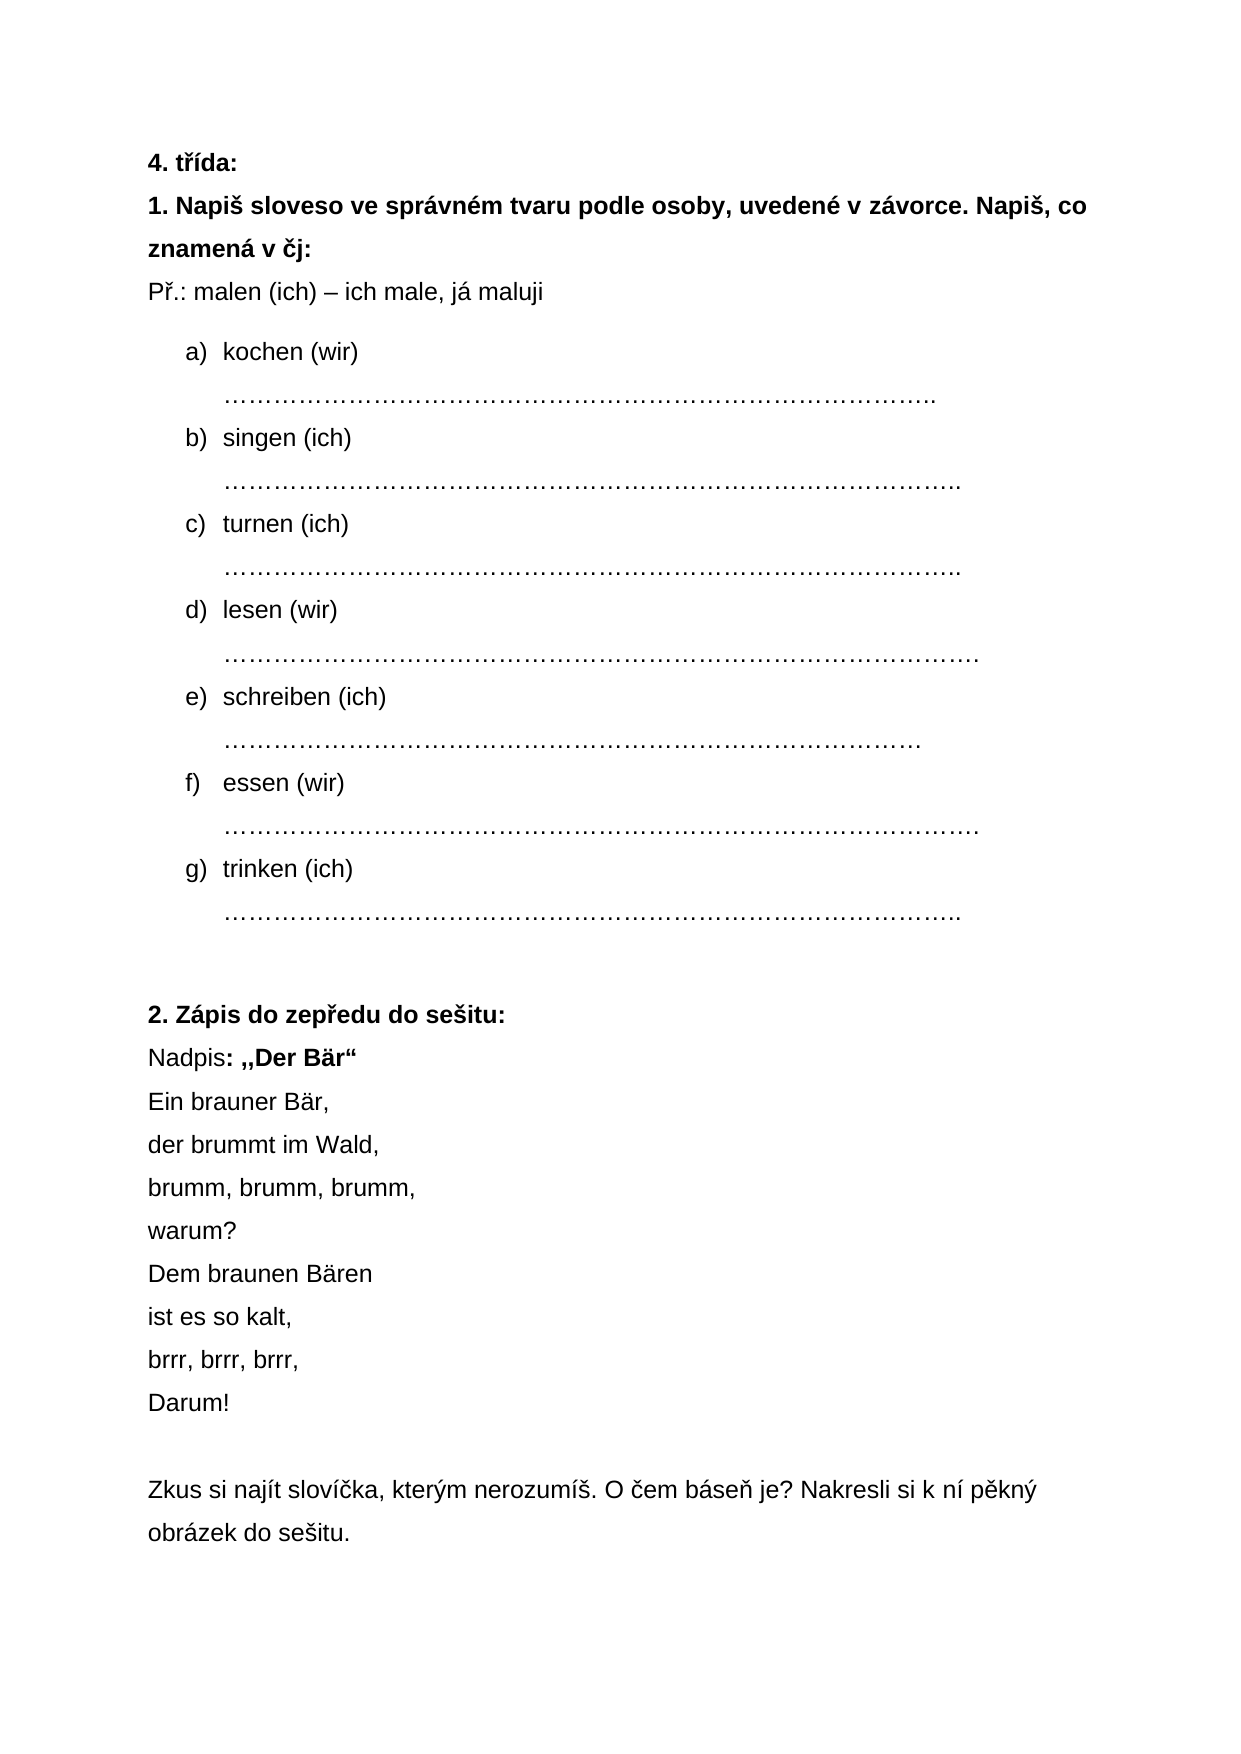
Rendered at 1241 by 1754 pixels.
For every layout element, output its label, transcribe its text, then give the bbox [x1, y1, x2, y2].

list essen (wir) ………………………………………………………………………………. [185, 768, 1093, 840]
list ………………………………………………………………………….. [223, 380, 1093, 409]
list kochen (wir) [185, 337, 1093, 366]
text Ein brauner Bär, [148, 1087, 1093, 1115]
text Zkus si najít slovíčka, kterým nerozumíš. O čem báseň je? Nakresli si k ní pěkný obrázek do sešitu. [148, 1475, 1093, 1547]
text brrr, brrr, brrr, [148, 1345, 1093, 1374]
text 1. Napiš sloveso ve správném tvaru podle osoby, uvedené v závorce. Napiš, co znamená v čj: [148, 191, 1093, 263]
text Př.: malen (ich) – ich male, já maluji [148, 277, 1093, 306]
list lesen (wir) ………………………………………………………………………………. [185, 596, 1093, 667]
list trinken (ich) …………………………………………………………………………….. [185, 854, 1093, 926]
text ist es so kalt, [148, 1302, 1093, 1331]
list turnen (ich) …………………………………………………………………………….. [185, 509, 1093, 581]
text 4. třída: [148, 148, 1093, 176]
list schreiben (ich) ………………………………………………………………………… [185, 682, 1093, 754]
text 2. Zápis do zepředu do sešitu: [148, 1000, 1093, 1029]
text brumm, brumm, brumm, [148, 1173, 1093, 1202]
text Nadpis: ,,Der Bär“ [148, 1043, 1093, 1072]
text der brummt im Wald, [148, 1130, 1093, 1158]
text Dem braunen Bären [148, 1259, 1093, 1288]
text warum? [148, 1216, 1093, 1245]
list singen (ich) …………………………………………………………………………….. [185, 423, 1093, 495]
text Darum! [148, 1388, 1093, 1417]
